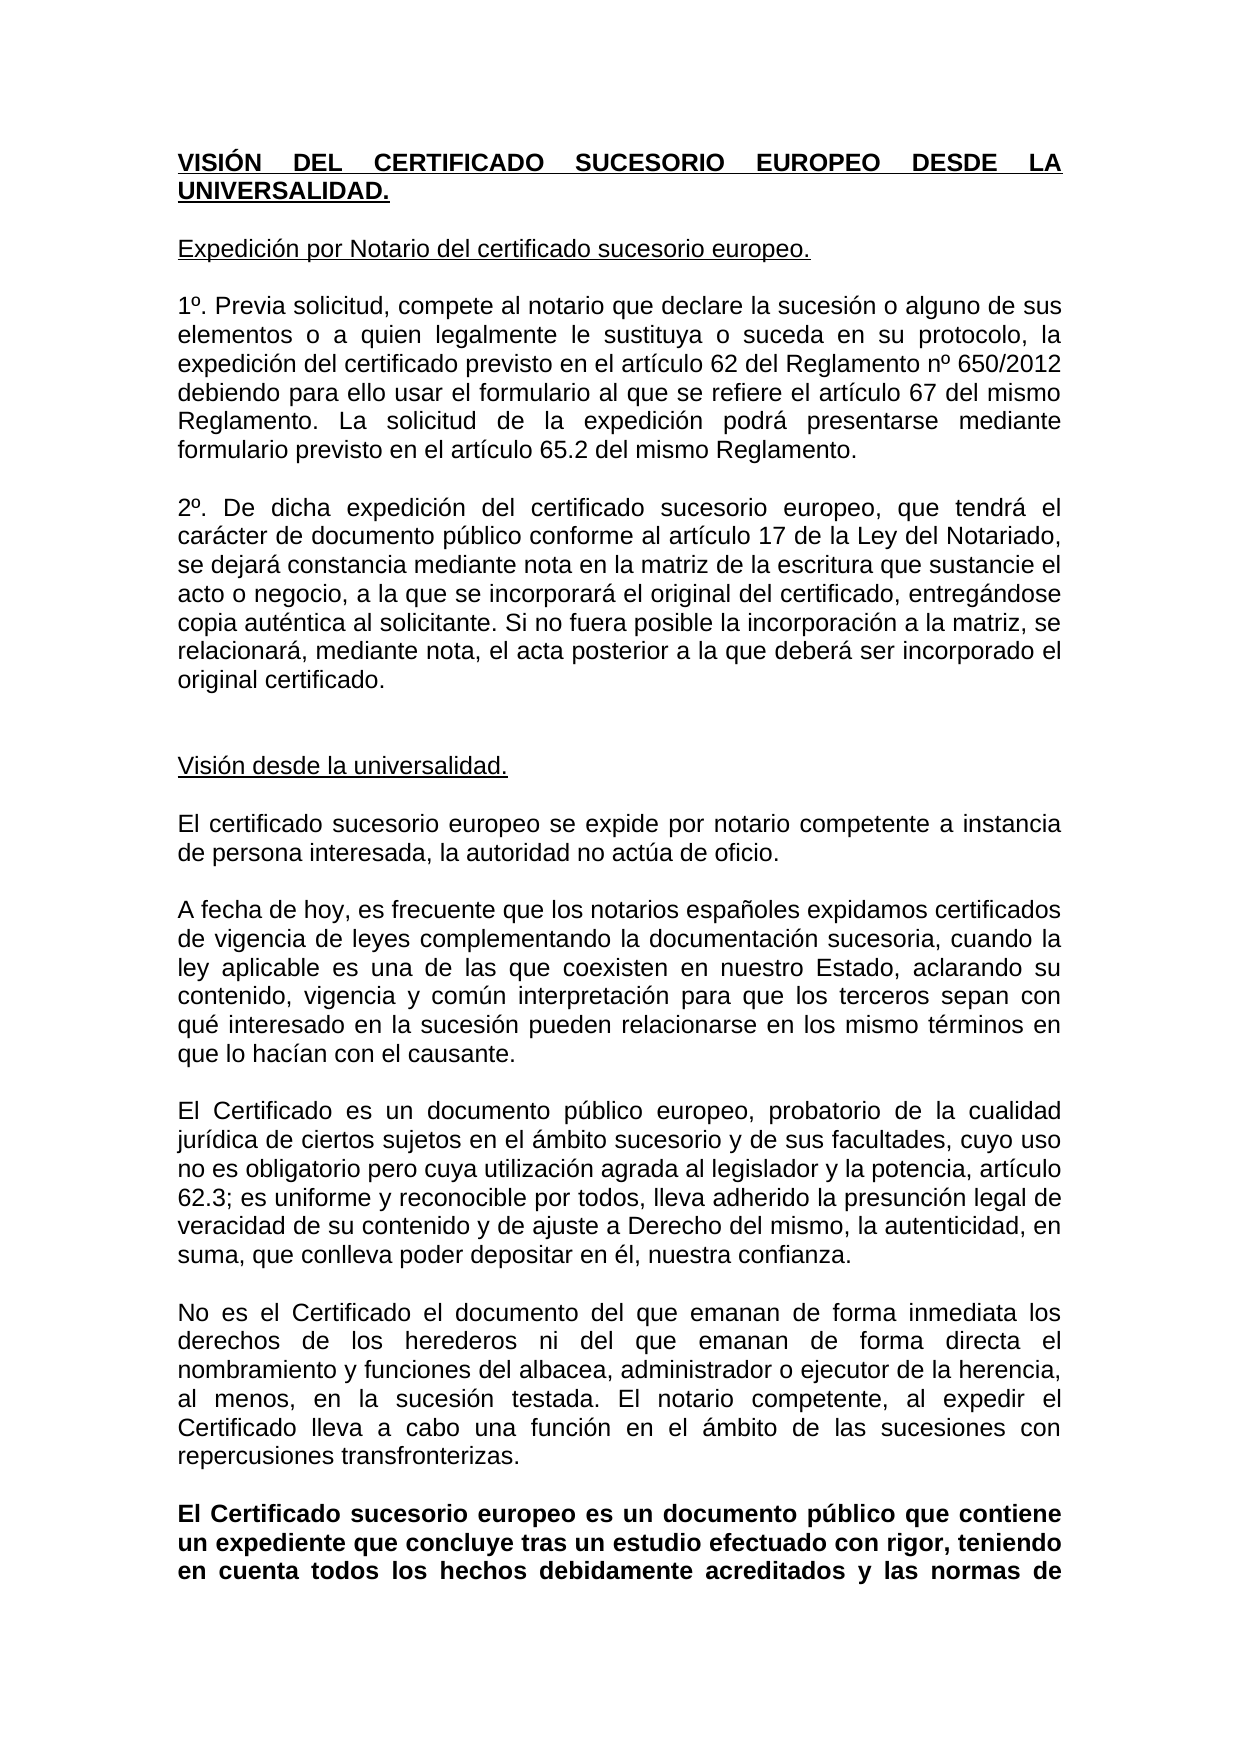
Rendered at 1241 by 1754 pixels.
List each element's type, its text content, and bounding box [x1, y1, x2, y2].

text Visión desde la universalidad. [177, 751, 1063, 780]
text El certificado sucesorio europeo se expide por notario competente a instancia de persona interesada, la autoridad no actúa de oficio. [177, 809, 1063, 866]
text No es el Certificado el documento del que emanan de forma inmediata los derechos de los herederos ni del que emanan de forma directa el nombramiento y funciones del albacea, administrador o ejecutor de la herencia, al menos, en la sucesión testada. El notario competente, al expedir el Certificado lleva a cabo una función en el ámbito de las sucesiones con repercusiones transfronterizas. [177, 1298, 1063, 1470]
text 2º. De dicha expedición del certificado sucesorio europeo, que tendrá el carácter de documento público conforme al artículo 17 de la Ley del Notariado, se dejará constancia mediante nota en la matriz de la escritura que sustancie el acto o negocio, a la que se incorporará el original del certificado, entregándose copia auténtica al solicitante. Si no fuera posible la incorporación a la matriz, se relacionará, mediante nota, el acta posterior a la que deberá ser incorporado el original certificado. [177, 493, 1063, 694]
text A fecha de hoy, es frecuente que los notarios españoles expidamos certificados de vigencia de leyes complementando la documentación sucesoria, cuando la ley aplicable es una de las que coexisten en nuestro Estado, aclarando su contenido, vigencia y común interpretación para que los terceros sepan con qué interesado en la sucesión pueden relacionarse en los mismo términos en que lo hacían con el causante. [177, 895, 1063, 1068]
text VISIÓN DEL CERTIFICADO SUCESORIO EUROPEO DESDE LA UNIVERSALIDAD. [177, 174, 1063, 205]
text Expedición por Notario del certificado sucesorio europeo. [177, 234, 1063, 263]
text El Certificado es un documento público europeo, probatorio de la cualidad jurídica de ciertos sujetos en el ámbito sucesorio y de sus facultades, cuyo uso no es obligatorio pero cuya utilización agrada al legislador y la potencia, artículo 62.3; es uniforme y reconocible por todos, lleva adherido la presunción legal de veracidad de su contenido y de ajuste a Derecho del mismo, la autenticidad, en suma, que conlleva poder depositar en él, nuestra confianza. [177, 1096, 1063, 1269]
text 1º. Previa solicitud, compete al notario que declare la sucesión o alguno de sus elementos o a quien legalmente le sustituya o suceda en su protocolo, la expedición del certificado previsto en el artículo 62 del Reglamento nº 650/2012 debiendo para ello usar el formulario al que se refiere el artículo 67 del mismo Reglamento. La solicitud de la expedición podrá presentarse mediante formulario previsto en el artículo 65.2 del mismo Reglamento. [177, 291, 1063, 464]
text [177, 1499, 1063, 1585]
text VISIÓN DEL CERTIFICADO SUCESORIO EUROPEO DESDE LA UNIVERSALIDAD. [177, 148, 1063, 173]
